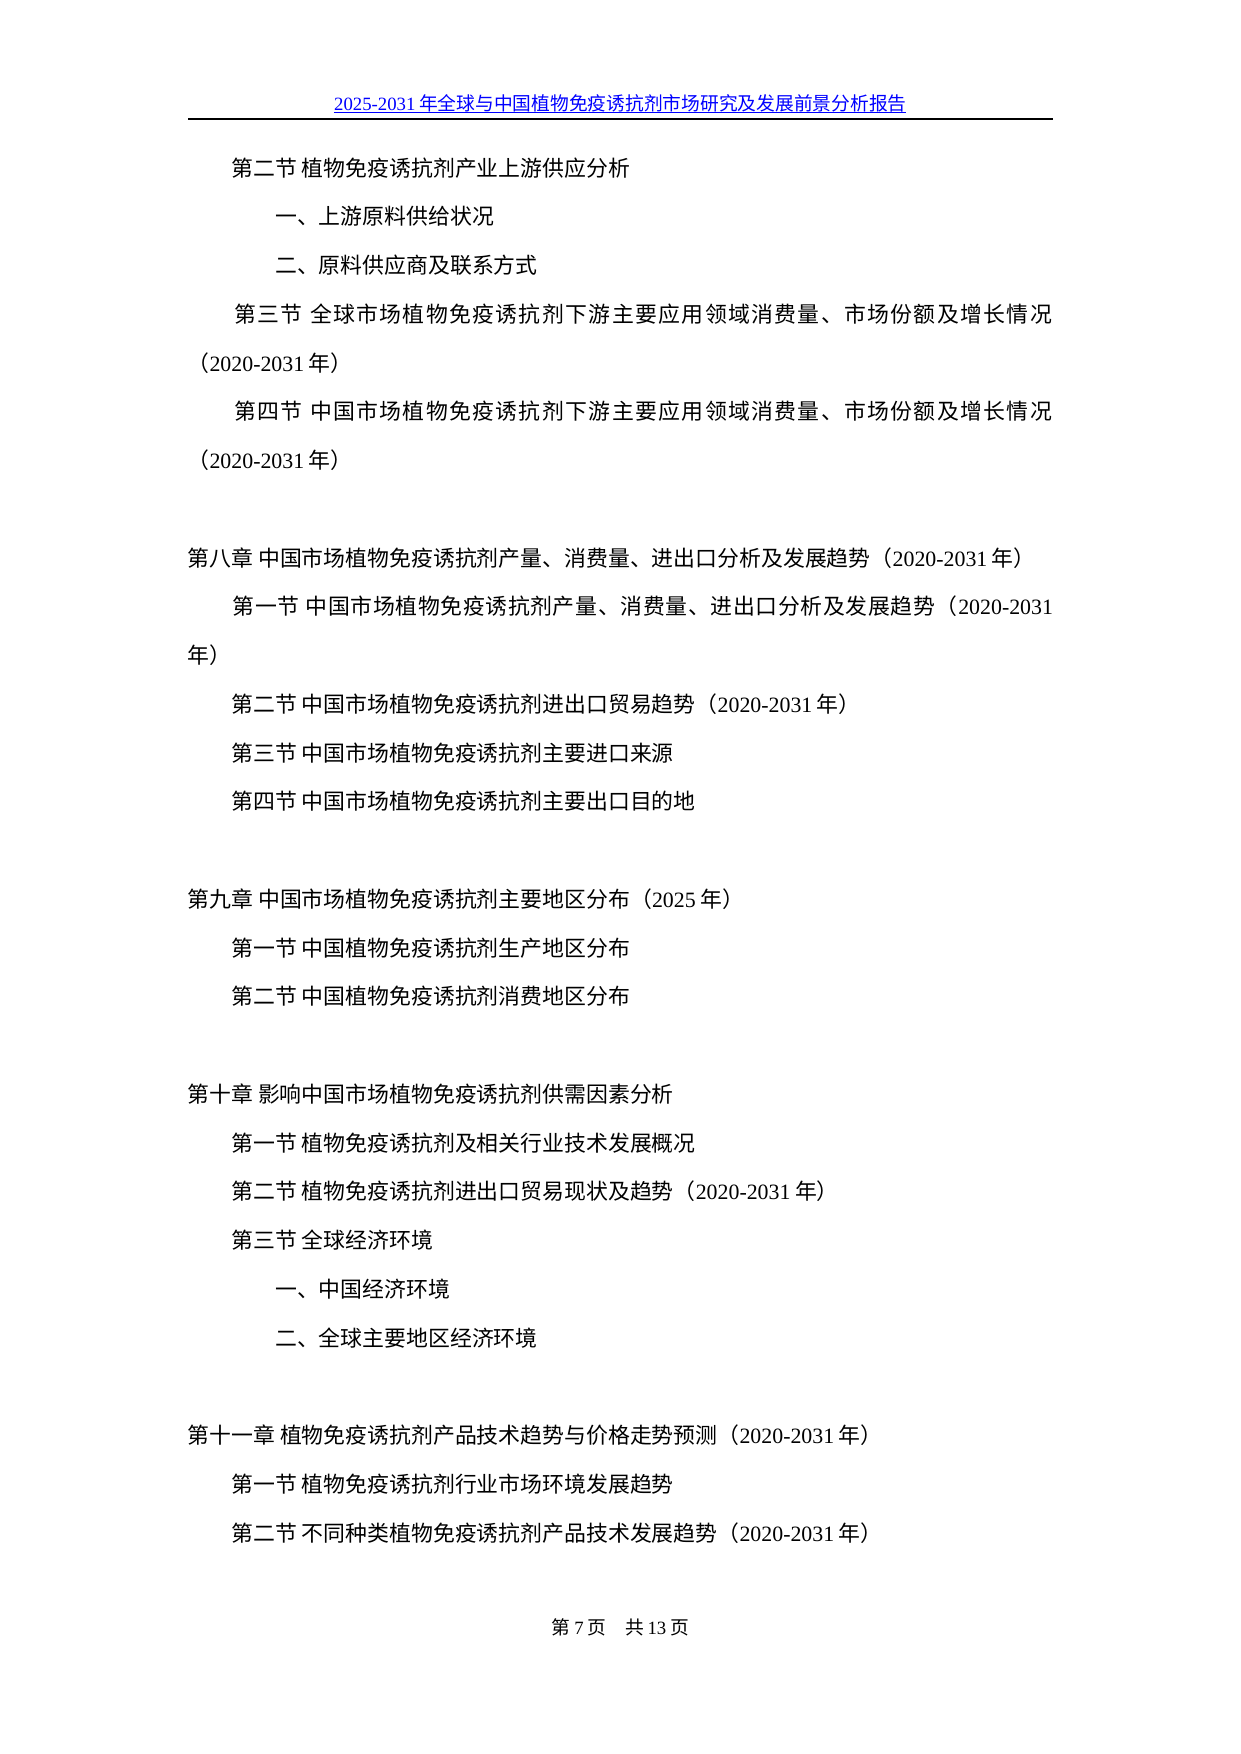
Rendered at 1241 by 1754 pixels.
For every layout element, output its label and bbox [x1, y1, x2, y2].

text [187, 150, 1053, 1548]
